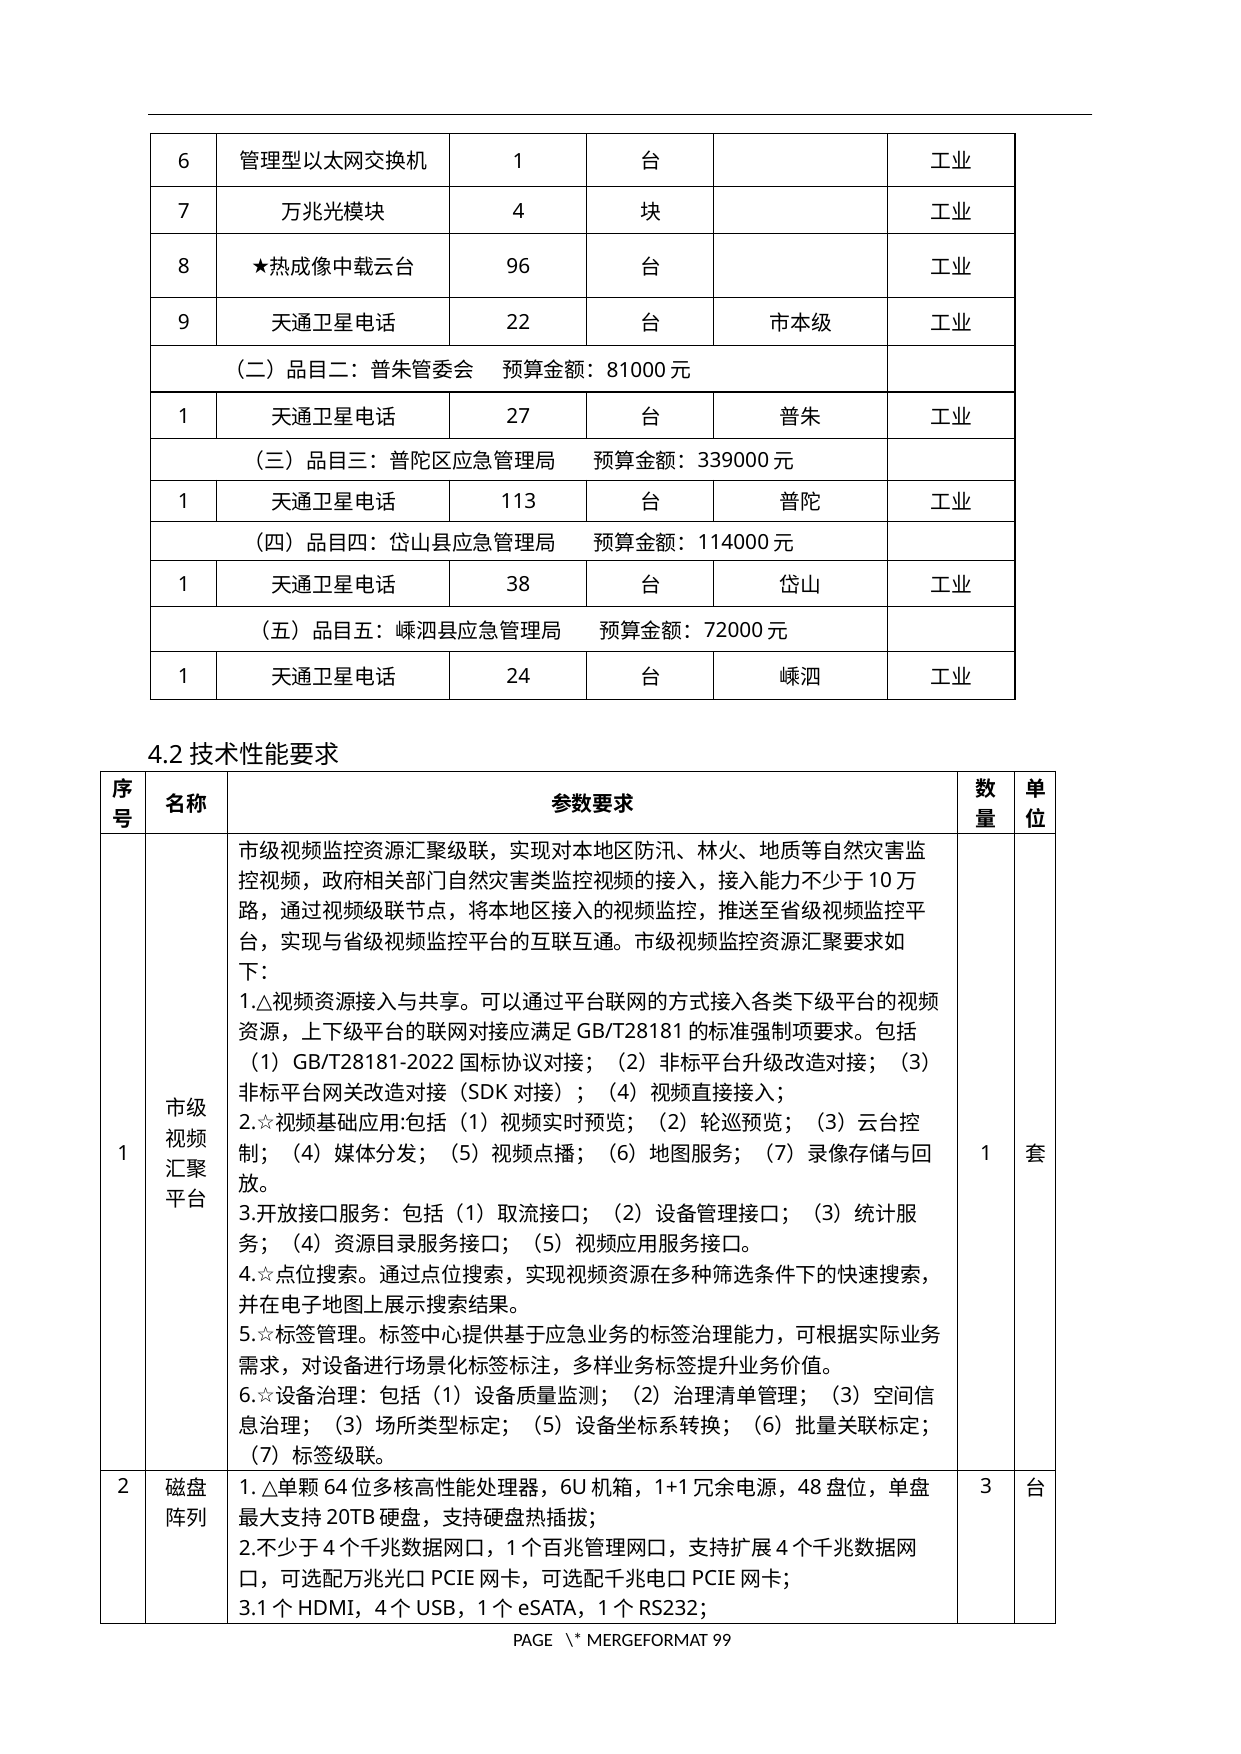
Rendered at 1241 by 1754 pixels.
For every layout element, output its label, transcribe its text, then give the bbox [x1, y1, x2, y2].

table_cell 管理型以太网交换机 [217, 134, 449, 186]
table_cell 嵊泗 [714, 652, 887, 699]
table_cell （二）品目二：普朱管委会 预算金额：81000元 [151, 346, 887, 391]
table_header 名称 [146, 772, 227, 833]
table_cell 38 [450, 561, 586, 606]
table_cell [888, 522, 1014, 560]
table_cell 9 [151, 298, 216, 345]
table_cell 台 [587, 481, 713, 521]
table_cell 27 [450, 393, 586, 438]
table_cell 工业 [888, 298, 1014, 345]
table_cell [714, 187, 887, 233]
table_cell 8 [151, 234, 216, 297]
table_cell （五）品目五：嵊泗县应急管理局 预算金额：72000元 [151, 607, 887, 651]
table_header 参数要求 [228, 772, 957, 833]
table_cell 工业 [888, 234, 1014, 297]
table_cell 台 [587, 393, 713, 438]
table_cell 块 [587, 187, 713, 233]
table_cell 普朱 [714, 393, 887, 438]
table_cell 113 [450, 481, 586, 521]
table_cell 4 [450, 187, 586, 233]
table_cell （三）品目三：普陀区应急管理局 预算金额：339000元 [151, 439, 887, 479]
table_cell 工业 [888, 561, 1014, 606]
table_cell 1 [151, 393, 216, 438]
table_cell [888, 439, 1014, 479]
table_cell 工业 [888, 187, 1014, 233]
table_cell 1 [958, 834, 1014, 1470]
table_cell 市级视频汇聚平台 [146, 834, 227, 1470]
table_cell 普陀 [714, 481, 887, 521]
table_cell 市级视频监控资源汇聚级联，实现对本地区防汛、林火、地质等自然灾害监控视频，政府相关部门自然灾害类监控视频的接入，接入能力不少于10万路，通过视频级联节点，将本地区接入的视频监控，推送至省级视频监控平台，实现与省级视频监控平台的互联互通。市级视频监控资源汇聚要求如下： 1.△视频资源接入与共享。可以通过平台联网的方式接入各类下级平台的视频资源，上下级平台的联网对接应满足GB/T28181的标准强制项要求。包括（1）GB/T28181-2022 国标协议对接；（2）非标平台升级改造对接；（3）非标平台网关改造对接（SDK 对接）；（4）视频直接接入； 2.☆视频基础应用:包括（1）视频实时预览；（2）轮巡预览；（3）云台控制；（4）媒体分发；（5）视频点播；（6）地图服务；（7）录像存储与回放。 3.开放接口服务：包括（1）取流接口；（2）设备管理接口；（3）统计服务；（4）资源目录服务接口；（5）视频应用服务接口。 4.☆点位搜索。通过点位搜索，实现视频资源在多种筛选条件下的快速搜索，并在电子地图上展示搜索结果。 5.☆标签管理。标签中心提供基于应急业务的标签治理能力，可根据实际业务需求，对设备进行场景化标签标注，多样业务标签提升业务价值。 6.☆设备治理：包括（1）设备质量监测；（2）治理清单管理；（3）空间信息治理；（3）场所类型标定；（5）设备坐标系转换；（6）批量关联标定；（7）标签级联。 [228, 834, 957, 1470]
table_cell 24 [450, 652, 586, 699]
table_header 序号 [101, 772, 145, 833]
table_cell [714, 134, 887, 186]
table_cell 天通卫星电话 [217, 481, 449, 521]
table_cell 工业 [888, 481, 1014, 521]
table_cell 1 [450, 134, 586, 186]
table_cell 台 [587, 234, 713, 297]
table_cell 台 [587, 561, 713, 606]
table_cell 台 [587, 652, 713, 699]
text 4.2 技术性能要求 [148, 734, 1092, 771]
table_header 数量 [958, 772, 1014, 833]
table_cell 工业 [888, 393, 1014, 438]
table_cell 1 [151, 652, 216, 699]
table_cell 台 [587, 298, 713, 345]
table_cell （四）品目四：岱山县应急管理局 预算金额：114000元 [151, 522, 887, 560]
table_cell [888, 346, 1014, 391]
table_cell ★热成像中载云台 [217, 234, 449, 297]
table_cell 3 [958, 1471, 1014, 1623]
table_cell 套 [1015, 834, 1055, 1470]
table_cell [888, 607, 1014, 651]
table_cell 岱山 [714, 561, 887, 606]
table_cell 工业 [888, 652, 1014, 699]
table_cell 22 [450, 298, 586, 345]
table_cell 2 [101, 1471, 145, 1623]
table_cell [228, 1471, 957, 1623]
table_cell 天通卫星电话 [217, 561, 449, 606]
table_cell 万兆光模块 [217, 187, 449, 233]
table_cell 天通卫星电话 [217, 298, 449, 345]
table_cell 天通卫星电话 [217, 652, 449, 699]
table_cell 工业 [888, 134, 1014, 186]
table_cell 7 [151, 187, 216, 233]
table_cell [714, 234, 887, 297]
table_cell 台 [1015, 1471, 1055, 1623]
table_cell 市本级 [714, 298, 887, 345]
table_cell 1 [151, 561, 216, 606]
table_cell 磁盘阵列 [146, 1471, 227, 1623]
table_cell 6 [151, 134, 216, 186]
table_cell 96 [450, 234, 586, 297]
table_header 单位 [1015, 772, 1055, 833]
table_cell 台 [587, 134, 713, 186]
table_cell 1 [151, 481, 216, 521]
table_cell 天通卫星电话 [217, 393, 449, 438]
table_cell 1 [101, 834, 145, 1470]
